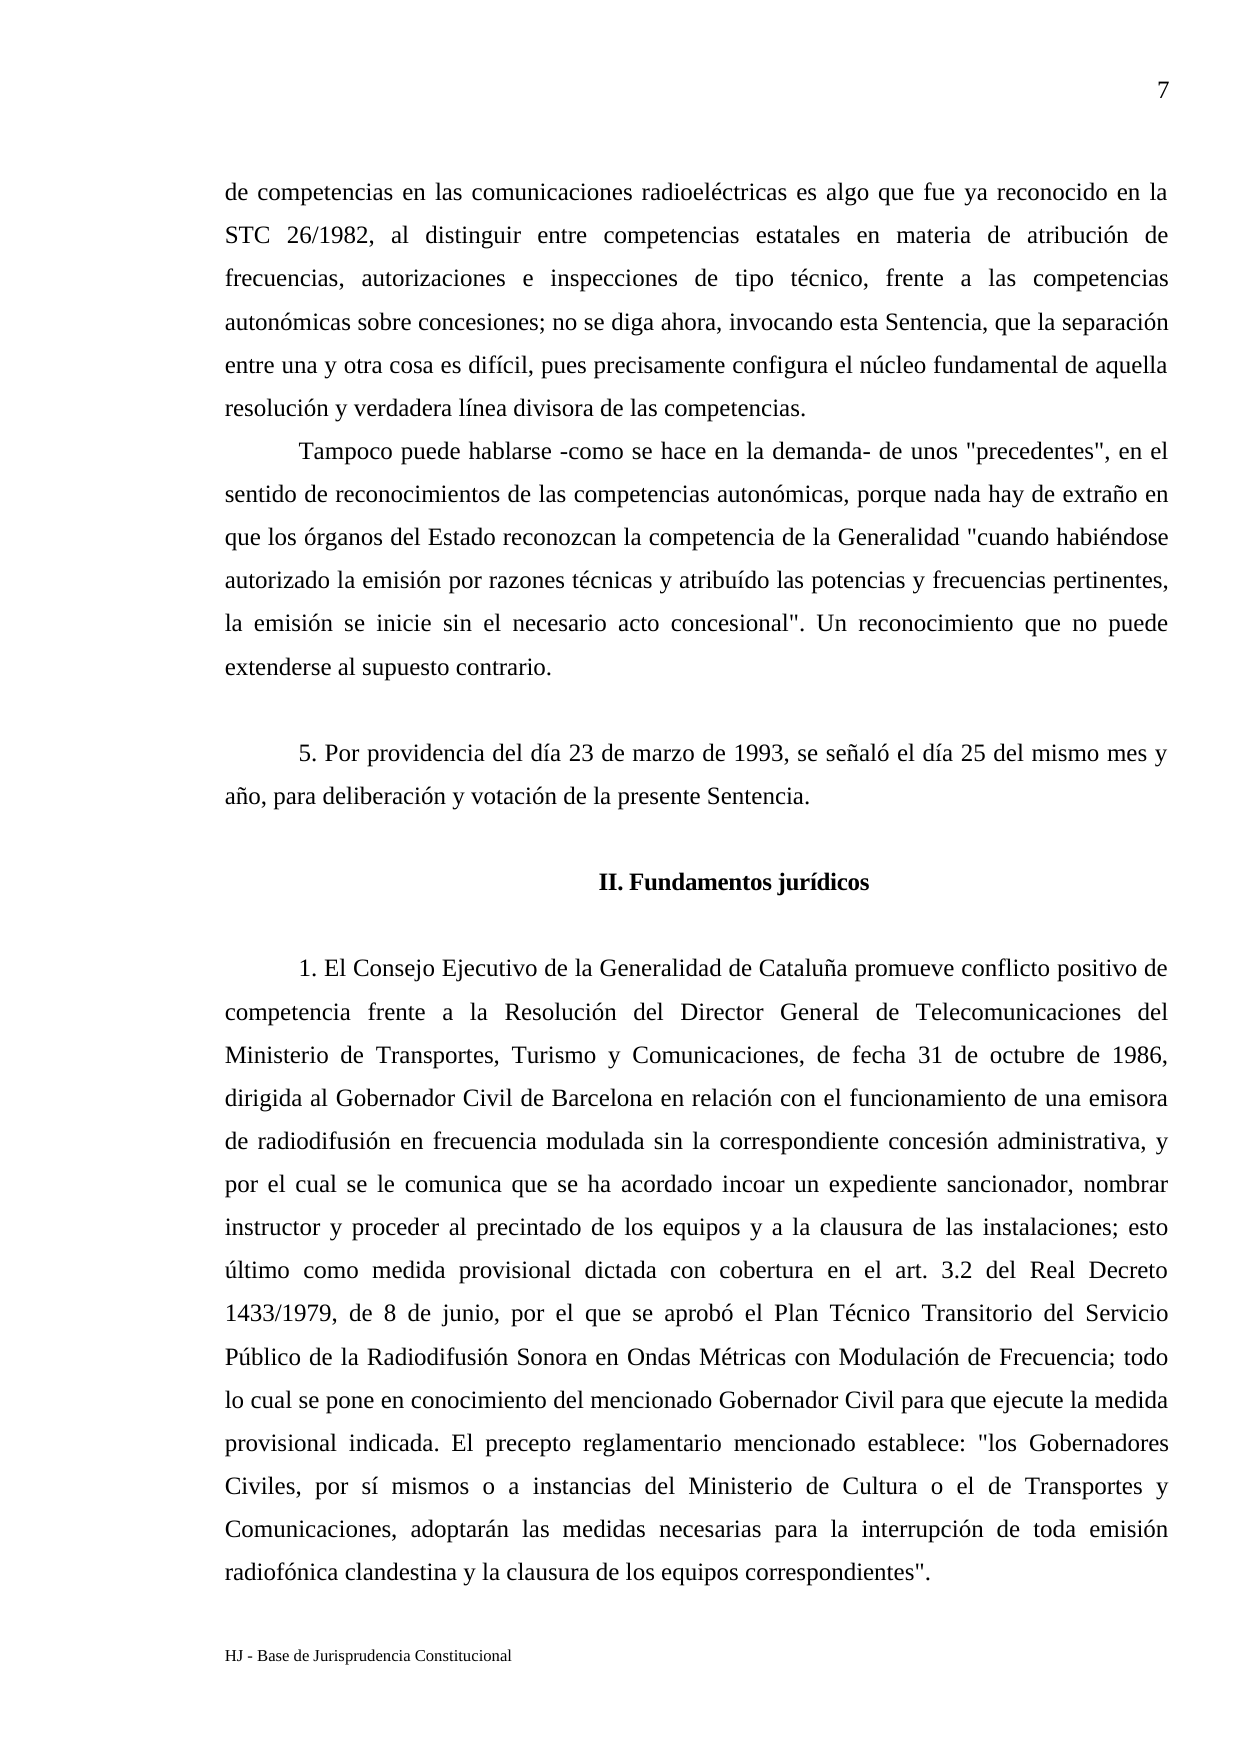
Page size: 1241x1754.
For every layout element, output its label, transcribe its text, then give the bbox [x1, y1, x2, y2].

text 1. El Consejo Ejecutivo de la Generalidad de Cataluña promueve conflicto positivo de competencia frente a la Resolución del Director General de Telecomunicaciones del Ministerio de Transportes, Turismo y Comunicaciones, de fecha 31 de octubre de 1986, dirigida al Gobernador Civil de Barcelona en relación con el funcionamiento de una emisora de radiodifusión en frecuencia modulada sin la correspondiente concesión administrativa, y por el cual se le comunica que se ha acordado incoar un expediente sancionador, nombrar instructor y proceder al precintado de los equipos y a la clausura de las instalaciones; esto último como medida provisional dictada con cobertura en el art. 3.2 del Real Decreto 1433/1979, de 8 de junio, por el que se aprobó el Plan Técnico Transitorio del Servicio Público de la Radiodifusión Sonora en Ondas Métricas con Modulación de Frecuencia; todo lo cual se pone en conocimiento del mencionado Gobernador Civil para que ejecute la medida provisional indicada. El precepto reglamentario mencionado establece: "los Gobernadores Civiles, por sí mismos o a instancias del Ministerio de Cultura o el de Transportes y Comunicaciones, adoptarán las medidas necesarias para la interrupción de toda emisión radiofónica clandestina y la clausura de los equipos correspondientes". [224, 953, 1169, 1586]
text 5. Por providencia del día 23 de marzo de 1993, se señaló el día 25 del mismo mes y año, para deliberación y votación de la presente Sentencia. [224, 738, 1169, 810]
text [224, 177, 1169, 422]
subtitle II. Fundamentos jurídicos [224, 867, 1169, 896]
text Tampoco puede hablarse -como se hace en la demanda- de unos "precedentes", en el sentido de reconocimientos de las competencias autonómicas, porque nada hay de extraño en que los órganos del Estado reconozcan la competencia de la Generalidad "cuando habiéndose autorizado la emisión por razones técnicas y atribuído las potencias y frecuencias pertinentes, la emisión se inicie sin el necesario acto concesional". Un reconocimiento que no puede extenderse al supuesto contrario. [224, 436, 1169, 680]
